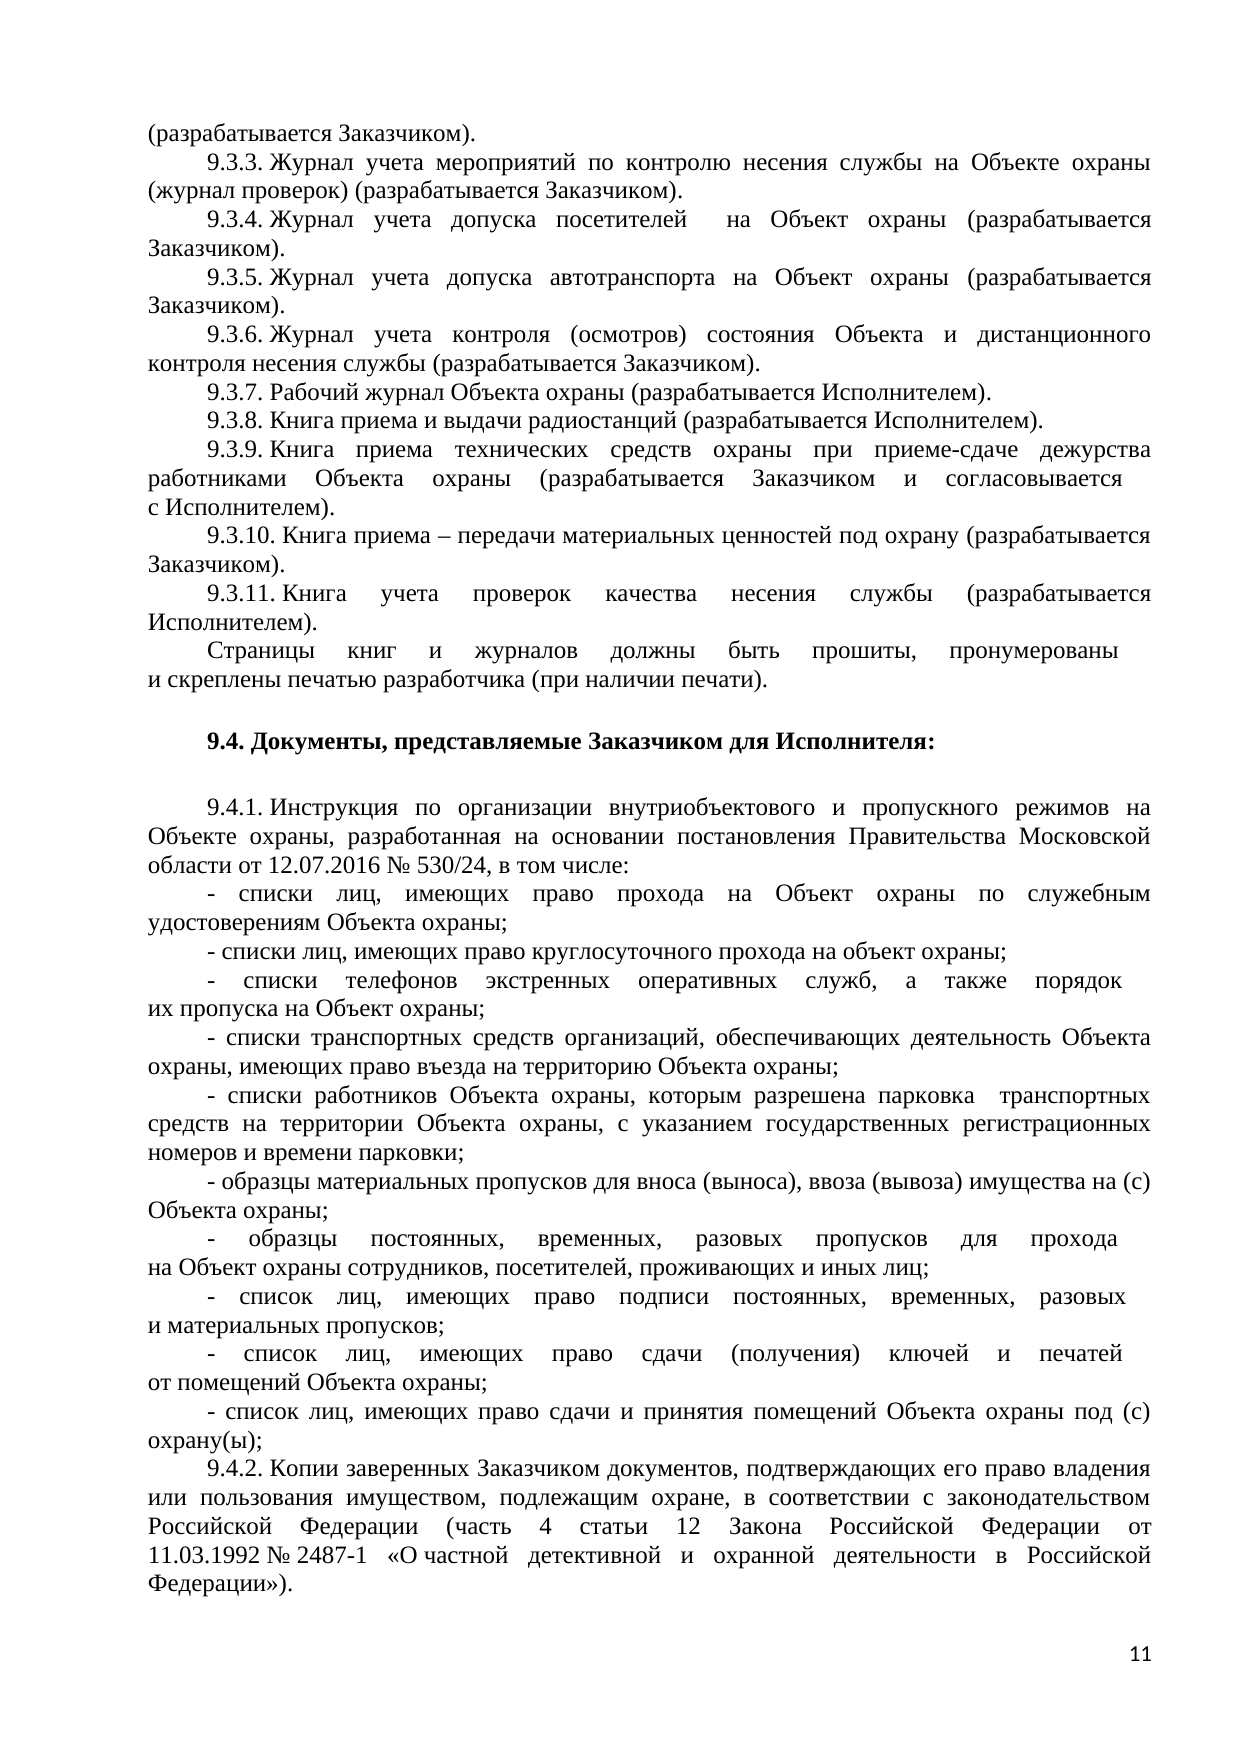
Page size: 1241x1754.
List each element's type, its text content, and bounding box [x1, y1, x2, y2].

text - образцы материальных пропусков для вноса (выноса), ввоза (вывоза) имущества на (с) Объекта охраны; [148, 1166, 1152, 1223]
text 9.4.2. Копии заверенных Заказчиком документов, подтверждающих его право владения или пользования имуществом, подлежащим охране, в соответствии с законодательством Российской Федерации (часть 4 статьи 12 Закона Российской Федерации от 11.03.1992 № 2487-1 «О частной детективной и охранной деятельности в Российской Федерации»). [148, 1453, 1152, 1597]
text 9.4. Документы, представляемые Заказчиком для Исполнителя: [148, 726, 1152, 755]
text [148, 118, 1152, 147]
text 9.3.7. Рабочий журнал Объекта охраны (разрабатывается Исполнителем). [148, 377, 1152, 406]
text Страницы книг и журналов должны быть прошиты, пронумерованы и скреплены печатью разработчика (при наличии печати). [148, 636, 1152, 693]
text 9.4.1. Инструкция по организации внутриобъектового и пропускного режимов на Объекте охраны, разработанная на основании постановления Правительства Московской области от 12.07.2016 № 530/24, в том числе: [148, 792, 1152, 878]
text - списки лиц, имеющих право прохода на Объект охраны по служебным удостоверениям Объекта охраны; [148, 878, 1152, 936]
text - список лиц, имеющих право сдачи и принятия помещений Объекта охраны под (с) охрану(ы); [148, 1396, 1152, 1453]
text 9.3.11. Книга учета проверок качества несения службы (разрабатывается Исполнителем). [148, 578, 1152, 636]
text - список лиц, имеющих право сдачи (получения) ключей и печатей от помещений Объекта охраны; [148, 1338, 1152, 1396]
text 9.3.10. Книга приема – передачи материальных ценностей под охрану (разрабатывается Заказчиком). [148, 521, 1152, 578]
text 9.3.8. Книга приема и выдачи радиостанций (разрабатывается Исполнителем). [148, 406, 1152, 434]
text 9.3.5. Журнал учета допуска автотранспорта на Объект охраны (разрабатывается Заказчиком). [148, 262, 1152, 319]
text 9.3.6. Журнал учета контроля (осмотров) состояния Объекта и дистанционного контроля несения службы (разрабатывается Заказчиком). [148, 319, 1152, 377]
text - списки транспортных средств организаций, обеспечивающих деятельность Объекта охраны, имеющих право въезда на территорию Объекта охраны; [148, 1022, 1152, 1080]
text - списки лиц, имеющих право круглосуточного прохода на объект охраны; [148, 936, 1152, 965]
text - списки телефонов экстренных оперативных служб, а также порядок их пропуска на Объект охраны; [148, 965, 1152, 1022]
text 9.3.3. Журнал учета мероприятий по контролю несения службы на Объекте охраны (журнал проверок) (разрабатывается Заказчиком). [148, 147, 1152, 204]
text - список лиц, имеющих право подписи постоянных, временных, разовых и материальных пропусков; [148, 1281, 1152, 1338]
text - образцы постоянных, временных, разовых пропусков для прохода на Объект охраны сотрудников, посетителей, проживающих и иных лиц; [148, 1223, 1152, 1281]
text - списки работников Объекта охраны, которым разрешена парковка транспортных средств на территории Объекта охраны, с указанием государственных регистрационных номеров и времени парковки; [148, 1080, 1152, 1166]
text 9.3.4. Журнал учета допуска посетителей на Объект охраны (разрабатывается Заказчиком). [148, 204, 1152, 262]
text 9.3.9. Книга приема технических средств охраны при приеме-сдаче дежурства работниками Объекта охраны (разрабатывается Заказчиком и согласовывается с Исполнителем). [148, 434, 1152, 521]
